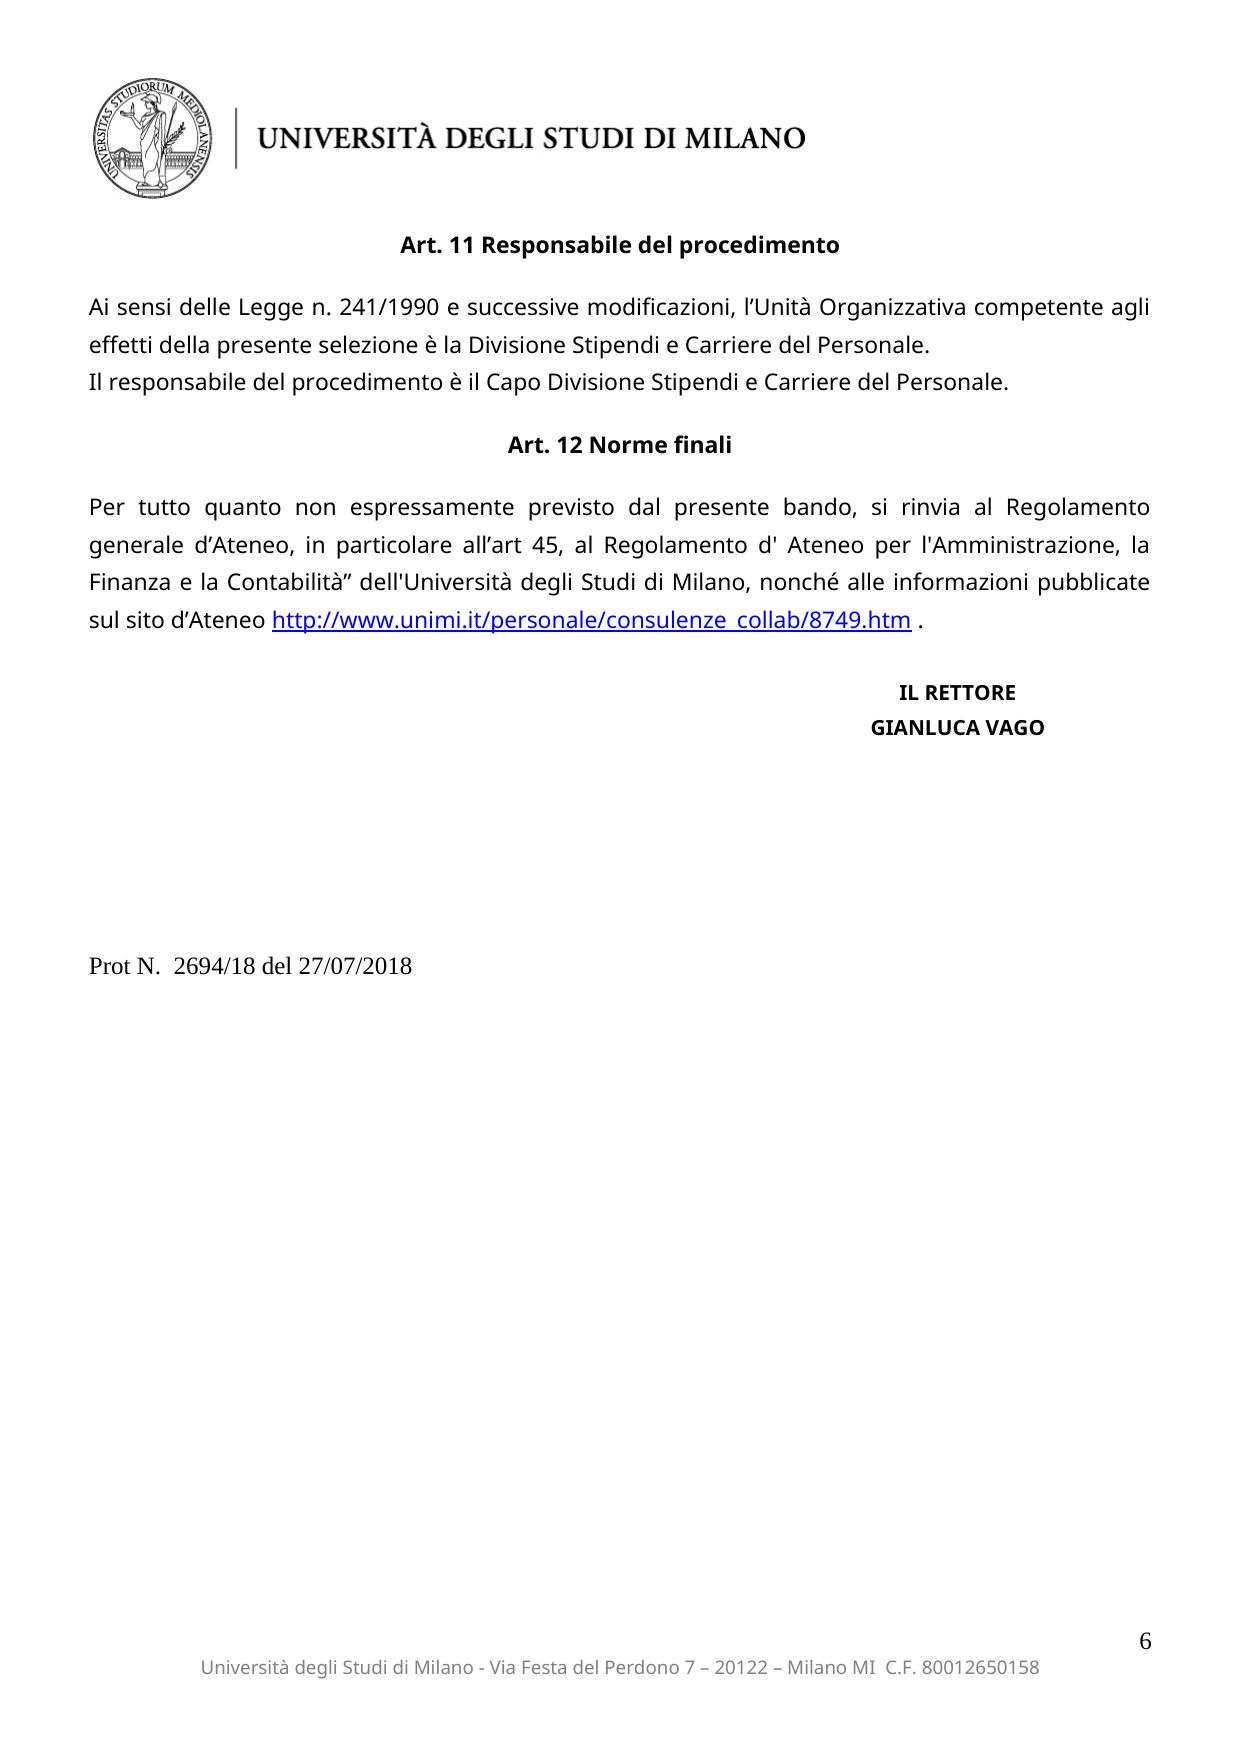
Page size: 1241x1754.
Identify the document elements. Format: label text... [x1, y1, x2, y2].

text Per tutto quanto non espressamente previsto dal presente bando, si rinvia al Regolamento generale d’Ateneo, in particolare all’art 45, al Regolamento d' Ateneo per l'Amministrazione, la Finanza e la Contabilità” dell'Università degli Studi di Milano, nonché alle informazioni pubblicate sul sito d’Ateneo http://www.unimi.it/personale/consulenze_collab/8749.htm . [89, 491, 1152, 635]
text Ai sensi delle Legge n. 241/1990 e successive modificazioni, l’Unità Organizzativa competente agli effetti della presente selezione è la Divisione Stipendi e Carriere del Personale. [89, 291, 1152, 360]
text Prot N. 2694/18 del 27/07/2018 [89, 951, 1152, 980]
text Il responsabile del procedimento è il Capo Divisione Stipendi e Carriere del Personale. [89, 366, 1152, 397]
picture [88, 73, 809, 204]
subtitle Art. 12 Norme finali [89, 428, 1152, 460]
subtitle Art. 11 Responsabile del procedimento [89, 228, 1152, 260]
text IL RETTORE GIANLUCA VAGO [764, 678, 1152, 741]
